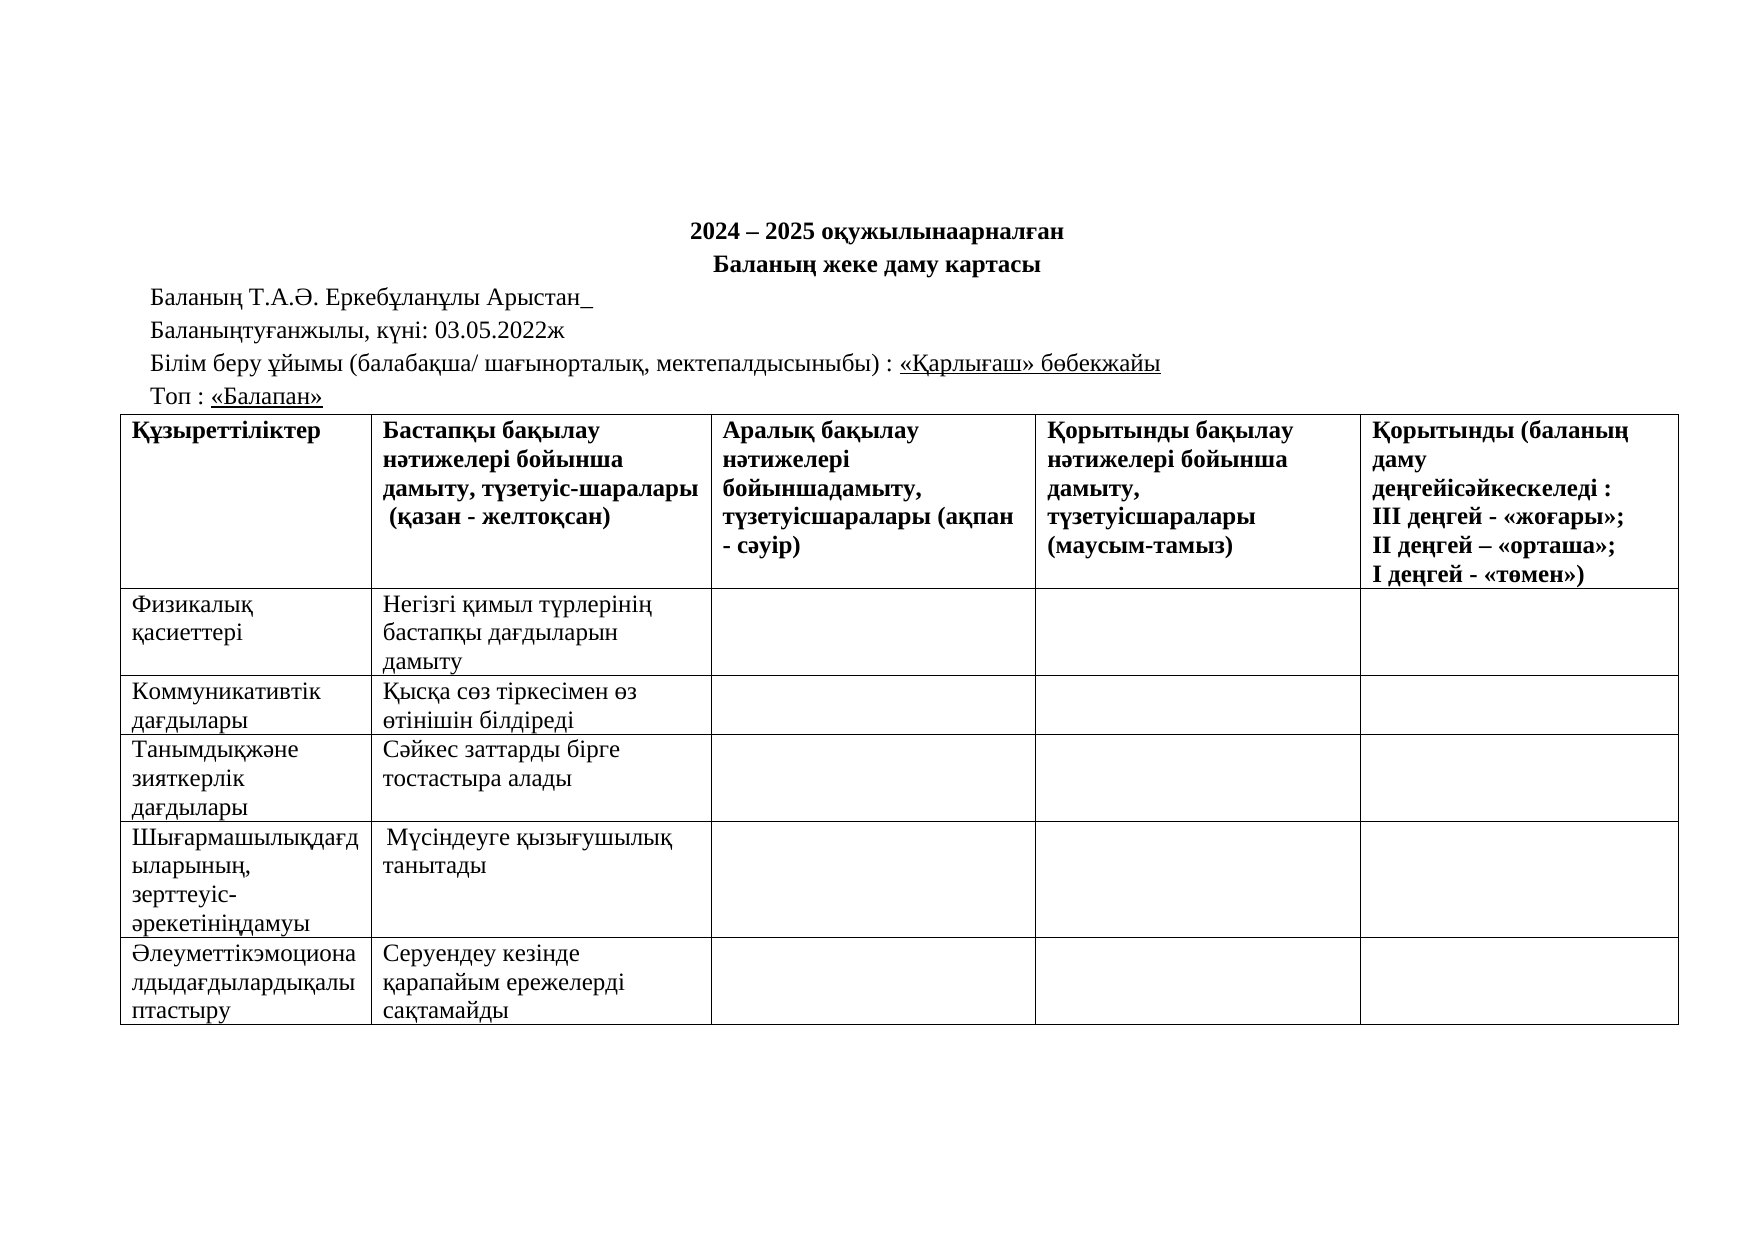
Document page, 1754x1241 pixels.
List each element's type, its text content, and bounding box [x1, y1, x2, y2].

table_cell Коммуникативтік дағдылары [121, 676, 371, 733]
table_cell [712, 676, 1035, 733]
table_cell [1036, 676, 1360, 733]
table_cell [1036, 735, 1360, 821]
table_cell Сәйкес заттарды бірге тостастыра алады [372, 735, 711, 821]
table_cell [1036, 938, 1360, 1024]
text Баланыңтуғанжылы, күні: 03.05.2022ж [150, 315, 1604, 344]
table_cell Әлеуметтікэмоционалдыдағдылардықалыптастыру [121, 938, 371, 1024]
table_cell Шығармашылықдағдыларының, зерттеуіс-әрекетініңдамуы [121, 822, 371, 937]
table_cell Физикалық қасиеттері [121, 589, 371, 675]
table_cell [1361, 735, 1678, 821]
text Топ : «Балапан» [150, 381, 1604, 410]
table_cell [712, 589, 1035, 675]
table_header Қорытынды бақылау нәтижелері бойынша дамыту, түзетуісшаралары (маусым-тамыз) [1036, 415, 1360, 588]
table_cell Қысқа сөз тіркесімен өз өтінішін білдіреді [372, 676, 711, 733]
table_cell Негізгі қимыл түрлерінің бастапқы дағдыларын дамыту [372, 589, 711, 675]
table_cell [712, 822, 1035, 937]
table_header Бастапқы бақылау нәтижелері бойынша дамыту, түзетуіс-шаралары (қазан - желтоқсан) [372, 415, 711, 588]
table_cell [1361, 938, 1678, 1024]
table_cell [712, 938, 1035, 1024]
table_cell [1036, 589, 1360, 675]
table_cell [712, 735, 1035, 821]
text 2024 – 2025 оқужылынаарналған Баланың жеке даму картасы [150, 216, 1604, 278]
text Білім беру ұйымы (балабақша/ шағынорталық, мектепалдысыныбы) : «Қарлығаш» бөбекжайы [150, 348, 1604, 377]
table_header Аралық бақылау нәтижелері бойыншадамыту, түзетуісшаралары (ақпан - сәуір) [712, 415, 1035, 588]
table_cell Серуендеу кезінде қарапайым ережелерді сақтамайды [372, 938, 711, 1024]
table_cell [1361, 589, 1678, 675]
table_cell Мүсіндеуге қызығушылық танытады [372, 822, 711, 937]
table_header Қорытынды (баланың даму деңгейісәйкескеледі : III деңгей - «жоғары»; II деңгей – «орташа»; I деңгей - «төмен») [1361, 415, 1678, 588]
table_cell [1361, 676, 1678, 733]
table_cell [1036, 822, 1360, 937]
table_cell Танымдықжәне зияткерлік дағдылары [121, 735, 371, 821]
table_header Құзыреттіліктер [121, 415, 371, 588]
text Баланың Т.А.Ә. Еркебұланұлы Арыстан_ [150, 282, 1604, 311]
table_cell [1361, 822, 1678, 937]
